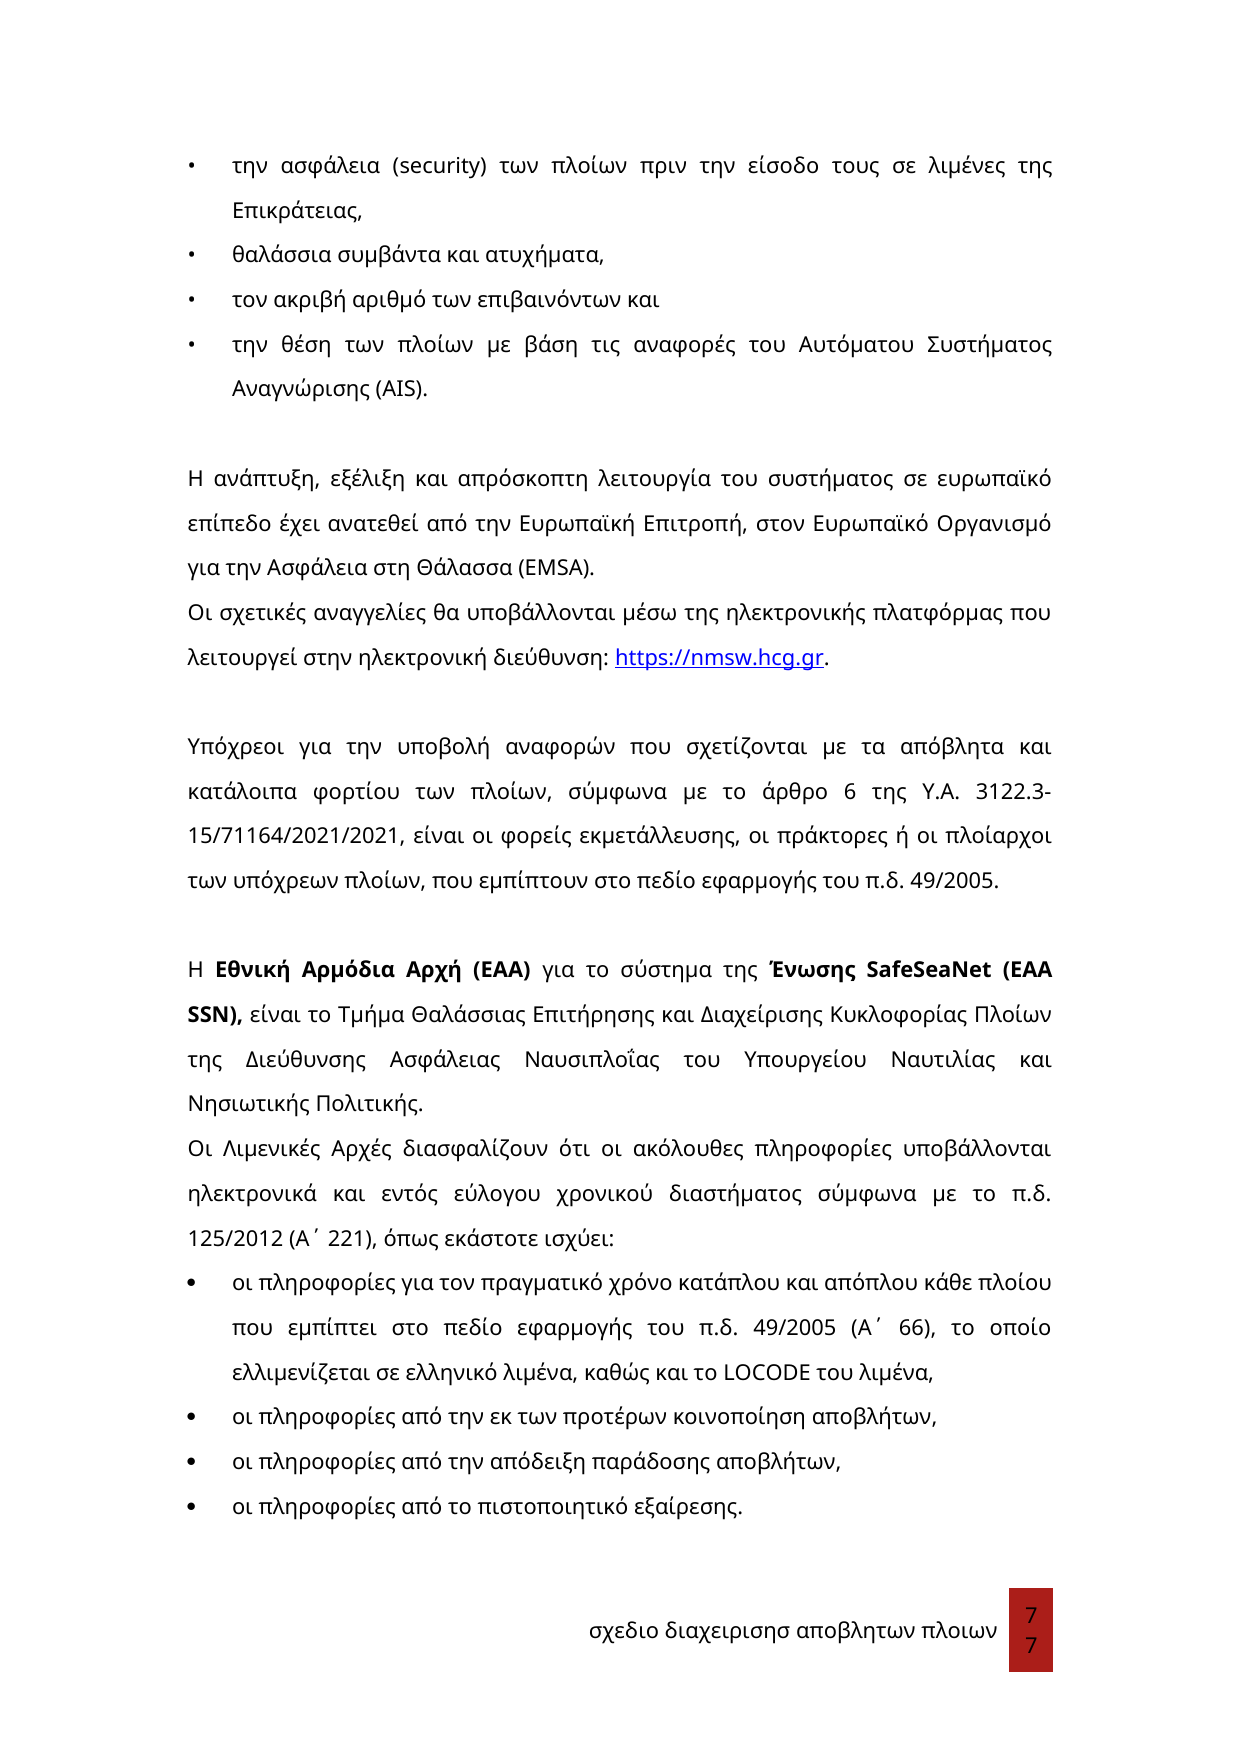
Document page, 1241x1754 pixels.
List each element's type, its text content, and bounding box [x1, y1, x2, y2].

text • τον ακριβή αριθμό των επιβαινόντων και [187, 284, 1053, 314]
text • την ασφάλεια (security) των πλοίων πριν την είσοδο τους σε λιμένες της Επικράτειας, [187, 150, 1053, 224]
list οι πληροφορίες από το πιστοποιητικό εξαίρεσης. [187, 1491, 1053, 1520]
text • την θέση των πλοίων με βάση τις αναφορές του Αυτόματου Συστήματος Αναγνώρισης (AIS). [187, 329, 1053, 403]
text • θαλάσσια συμβάντα και ατυχήματα, [187, 239, 1053, 269]
list οι πληροφορίες από την απόδειξη παράδοσης αποβλήτων, [187, 1446, 1053, 1476]
text Οι Λιμενικές Αρχές διασφαλίζουν ότι οι ακόλουθες πληροφορίες υποβάλλονται ηλεκτρονικά και εντός εύλογου χρονικού διαστήματος σύμφωνα με το π.δ. 125/2012 (Α΄ 221), όπως εκάστοτε ισχύει: [187, 1133, 1053, 1252]
text Υπόχρεοι για την υποβολή αναφορών που σχετίζονται με τα απόβλητα και κατάλοιπα φορτίου των πλοίων, σύμφωνα με το άρθρο 6 της Υ.Α. 3122.3-15/71164/2021/2021, είναι οι φορείς εκμετάλλευσης, οι πράκτορες ή οι πλοίαρχοι των υπόχρεων πλοίων, που εμπίπτουν στο πεδίο εφαρμογής του π.δ. 49/2005. [187, 731, 1053, 895]
text Η ανάπτυξη, εξέλιξη και απρόσκοπτη λειτουργία του συστήματος σε ευρωπαϊκό επίπεδο έχει ανατεθεί από την Ευρωπαϊκή Επιτροπή, στον Ευρωπαϊκό Οργανισμό για την Ασφάλεια στη Θάλασσα (EMSA). [187, 463, 1053, 582]
text Η Εθνική Αρμόδια Αρχή (ΕΑΑ) για το σύστημα της Ένωσης SafeSeaNet (ΕΑΑ SSN), είναι το Τμήμα Θαλάσσιας Επιτήρησης και Διαχείρισης Κυκλοφορίας Πλοίων της Διεύθυνσης Ασφάλειας Ναυσιπλοΐας του Υπουργείου Ναυτιλίας και Νησιωτικής Πολιτικής. [187, 954, 1053, 1118]
list οι πληροφορίες από την εκ των προτέρων κοινοποίηση αποβλήτων, [187, 1401, 1053, 1431]
text Οι σχετικές αναγγελίες θα υποβάλλονται μέσω της ηλεκτρονικής πλατφόρμας που λειτουργεί στην ηλεκτρονική διεύθυνση: https://nmsw.hcg.gr. [187, 597, 1053, 671]
list οι πληροφορίες για τον πραγματικό χρόνο κατάπλου και απόπλου κάθε πλοίου που εμπίπτει στο πεδίο εφαρμογής του π.δ. 49/2005 (Α΄ 66), το οποίο ελλιμενίζεται σε ελληνικό λιμένα, καθώς και το LOCODE του λιμένα, [187, 1267, 1053, 1386]
